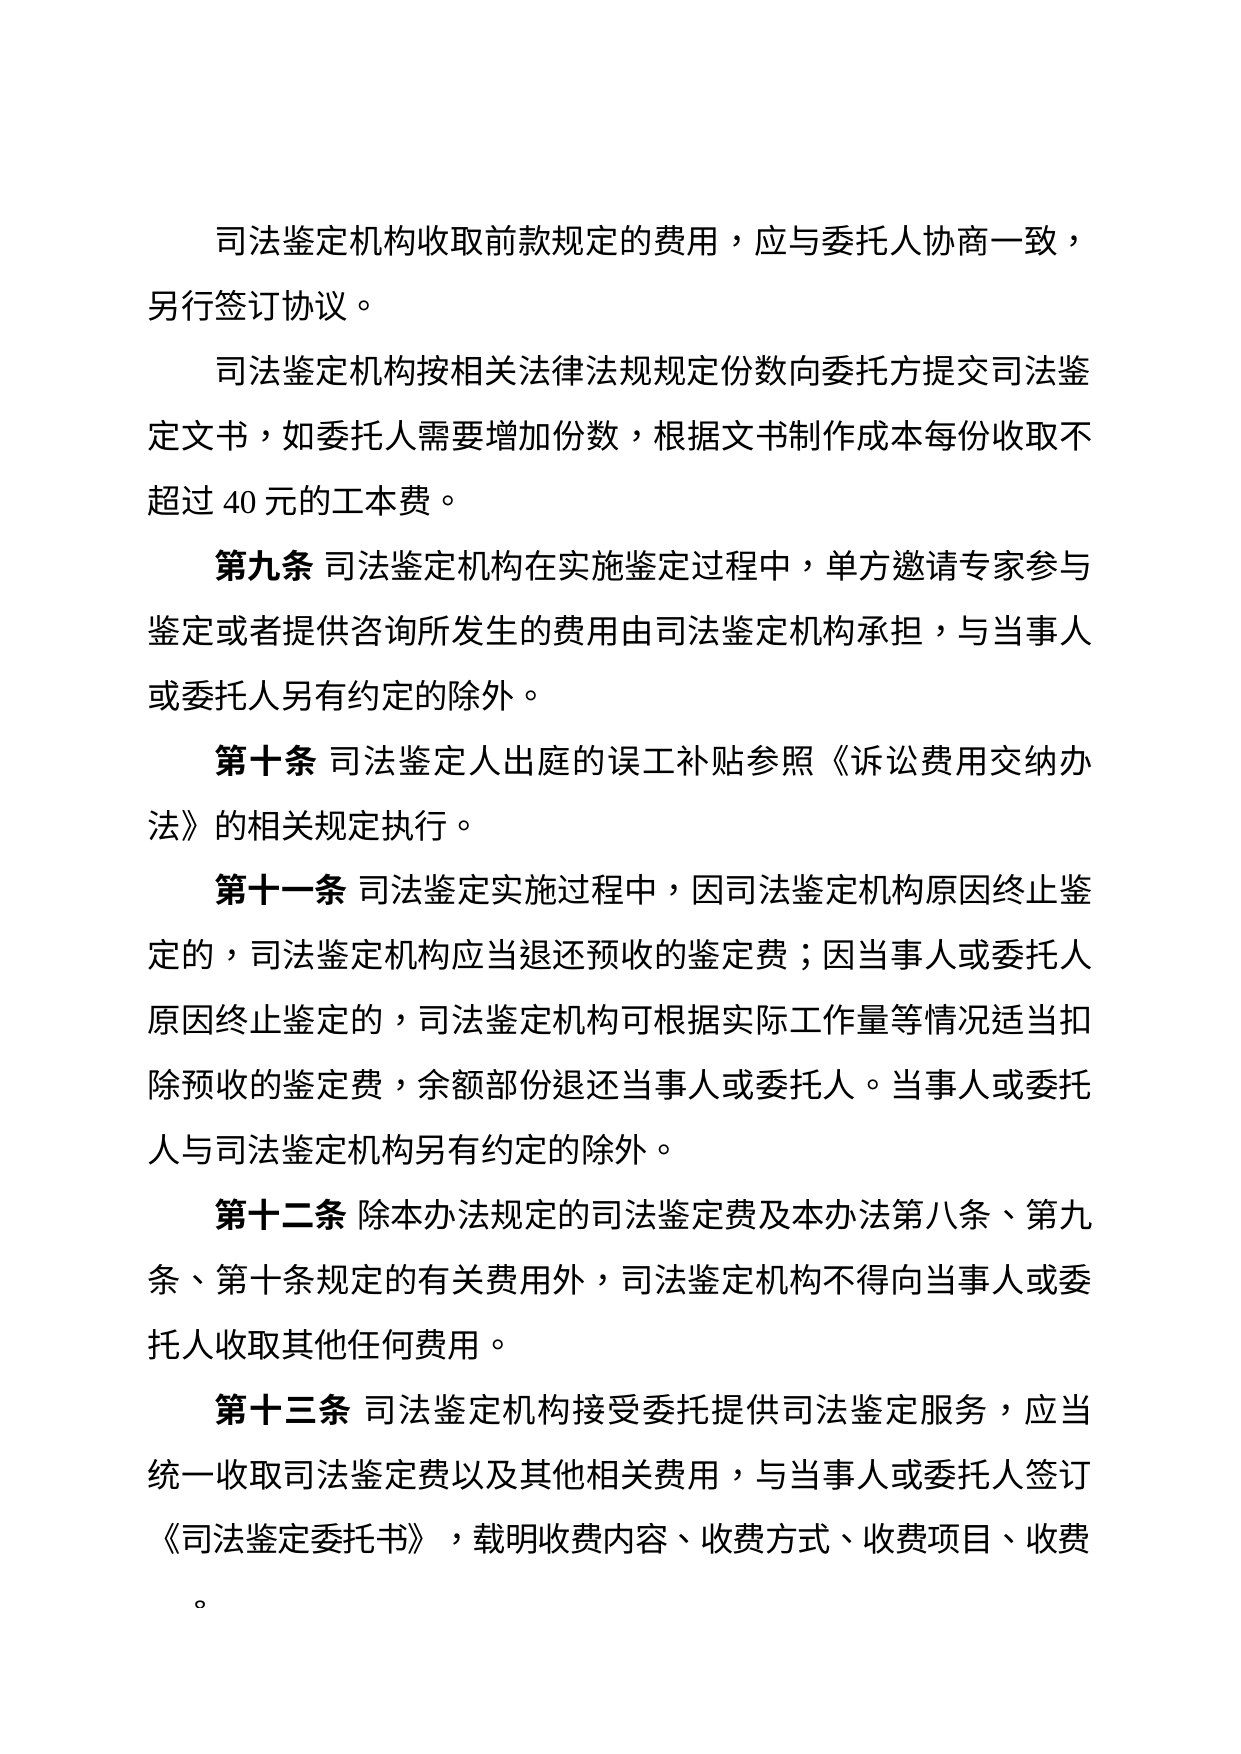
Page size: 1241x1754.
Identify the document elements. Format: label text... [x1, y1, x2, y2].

text 司法鉴定机构按相关法律法规规定份数向委托方提交司法鉴定文书，如委托人需要增加份数，根据文书制作成本每份收取不超过 40 元的工本费。 [148, 348, 1093, 523]
text 第十条 司法鉴定人出庭的误工补贴参照《诉讼费用交纳办法》的相关规定执行。 [148, 737, 1093, 848]
text 第九条 司法鉴定机构在实施鉴定过程中，单方邀请专家参与鉴定或者提供咨询所发生的费用由司法鉴定机构承担，与当事人或委托人另有约定的除外。 [148, 543, 1093, 718]
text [148, 1386, 1093, 1562]
text 司法鉴定机构收取前款规定的费用，应与委托人协商一致，另行签订协议。 [148, 218, 1093, 329]
text 第十一条 司法鉴定实施过程中，因司法鉴定机构原因终止鉴定的，司法鉴定机构应当退还预收的鉴定费；因当事人或委托人原因终止鉴定的，司法鉴定机构可根据实际工作量等情况适当扣除预收的鉴定费，余额部份退还当事人或委托人。当事人或委托人与司法鉴定机构另有约定的除外。 [148, 867, 1093, 1172]
text 第十二条 除本办法规定的司法鉴定费及本办法第八条、第九条、第十条规定的有关费用外，司法鉴定机构不得向当事人或委托人收取其他任何费用。 [148, 1192, 1093, 1367]
